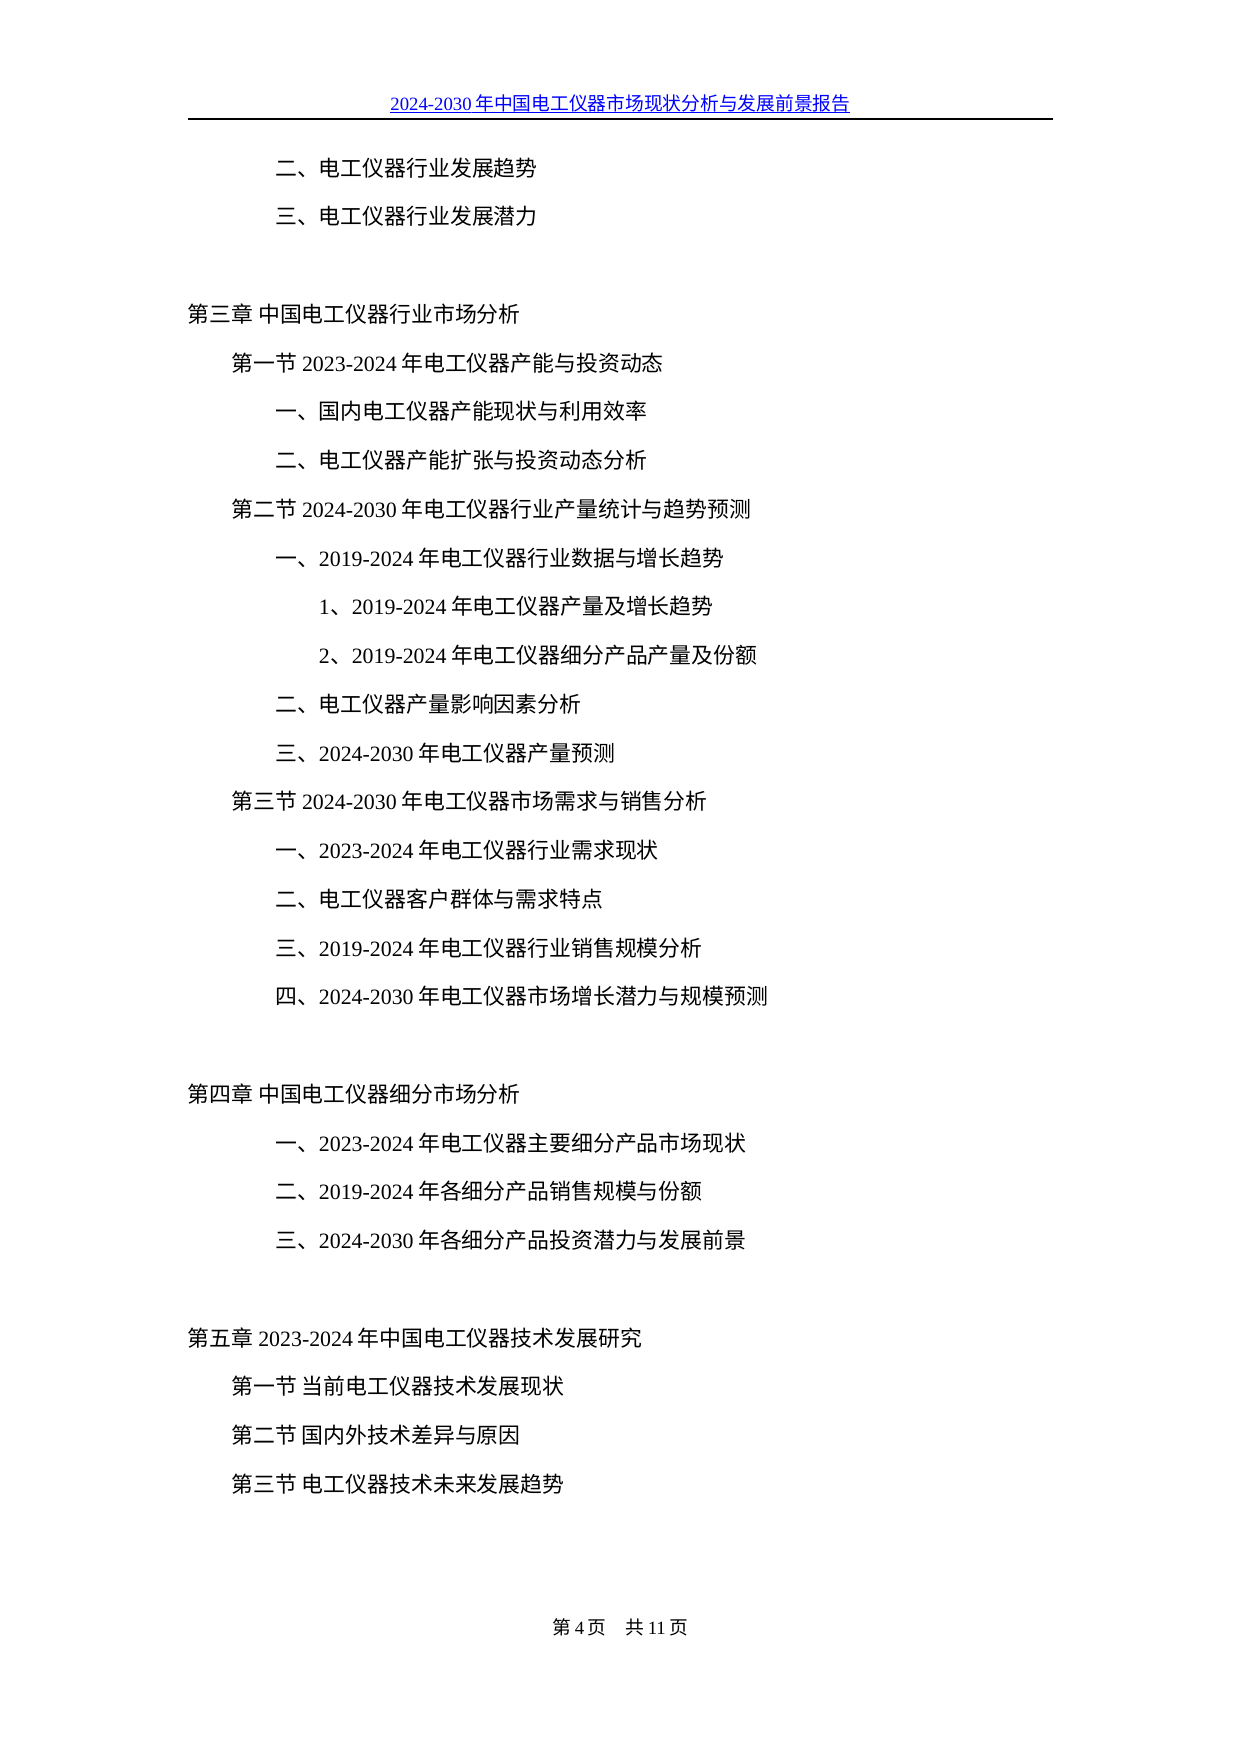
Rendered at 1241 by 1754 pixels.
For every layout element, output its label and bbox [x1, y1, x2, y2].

text [187, 150, 1053, 1499]
